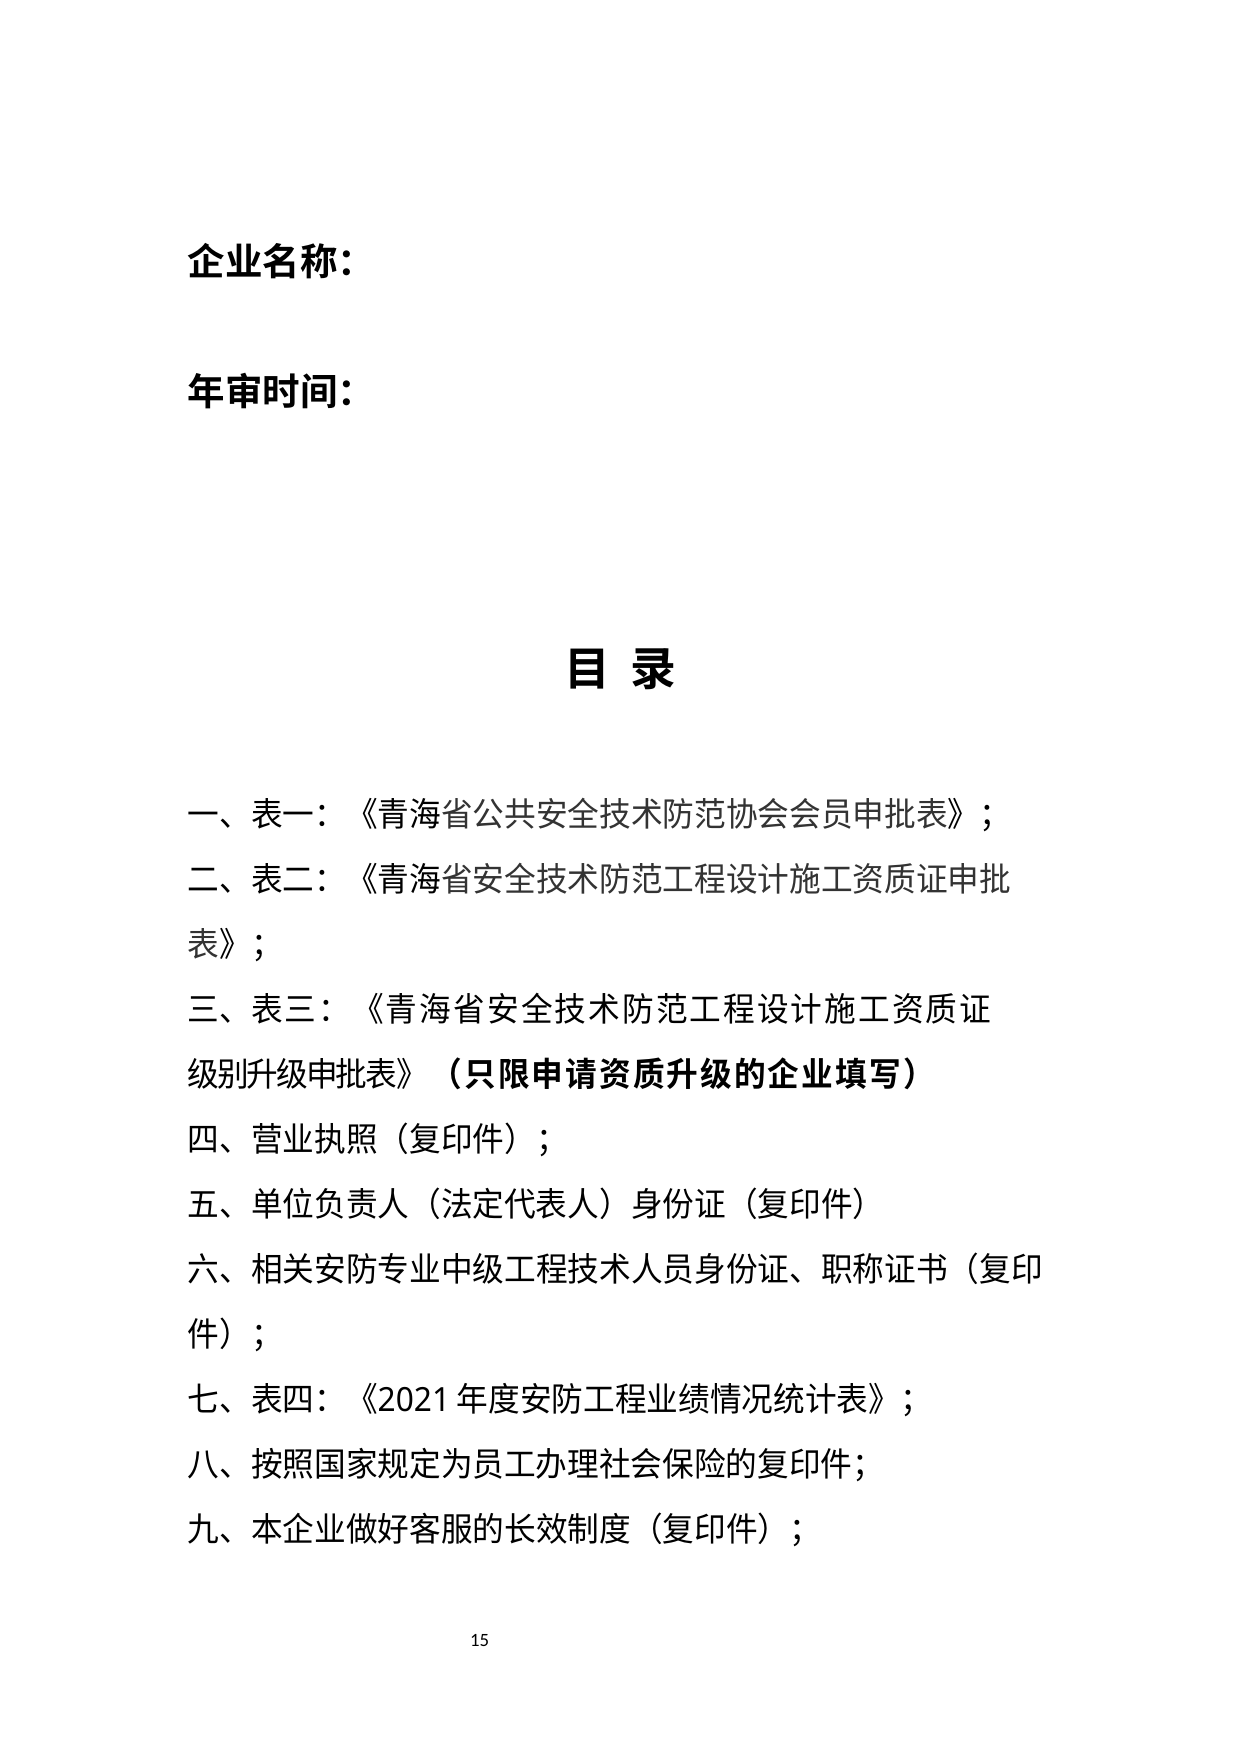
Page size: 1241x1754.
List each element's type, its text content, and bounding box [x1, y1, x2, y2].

text 一、表一：《青海省公共安全技术防范协会会员申批表》； [187, 779, 1053, 844]
text 目 录 [187, 617, 1053, 714]
text 四、营业执照（复印件）； [187, 1104, 1053, 1169]
list 八、按照国家规定为员工办理社会保险的复印件； [187, 1429, 1053, 1494]
text 年审时间： [187, 357, 1053, 422]
list 九、本企业做好客服的长效制度（复印件）； [187, 1494, 1053, 1559]
list 七、表四：《2021年度安防工程业绩情况统计表》； [187, 1364, 1053, 1429]
text 三、表三：《青海省安全技术防范工程设计施工资质证 [187, 974, 1053, 1039]
text 二、表二：《青海省安全技术防范工程设计施工资质证申批表》； [187, 844, 1053, 974]
text 级别升级申批表》（只限申请资质升级的企业填写） [187, 1039, 1053, 1104]
text 五、单位负责人（法定代表人）身份证（复印件） [187, 1169, 1053, 1234]
text 六、相关安防专业中级工程技术人员身份证、职称证书（复印件）； [187, 1234, 1053, 1364]
text 企业名称： [187, 227, 1053, 292]
